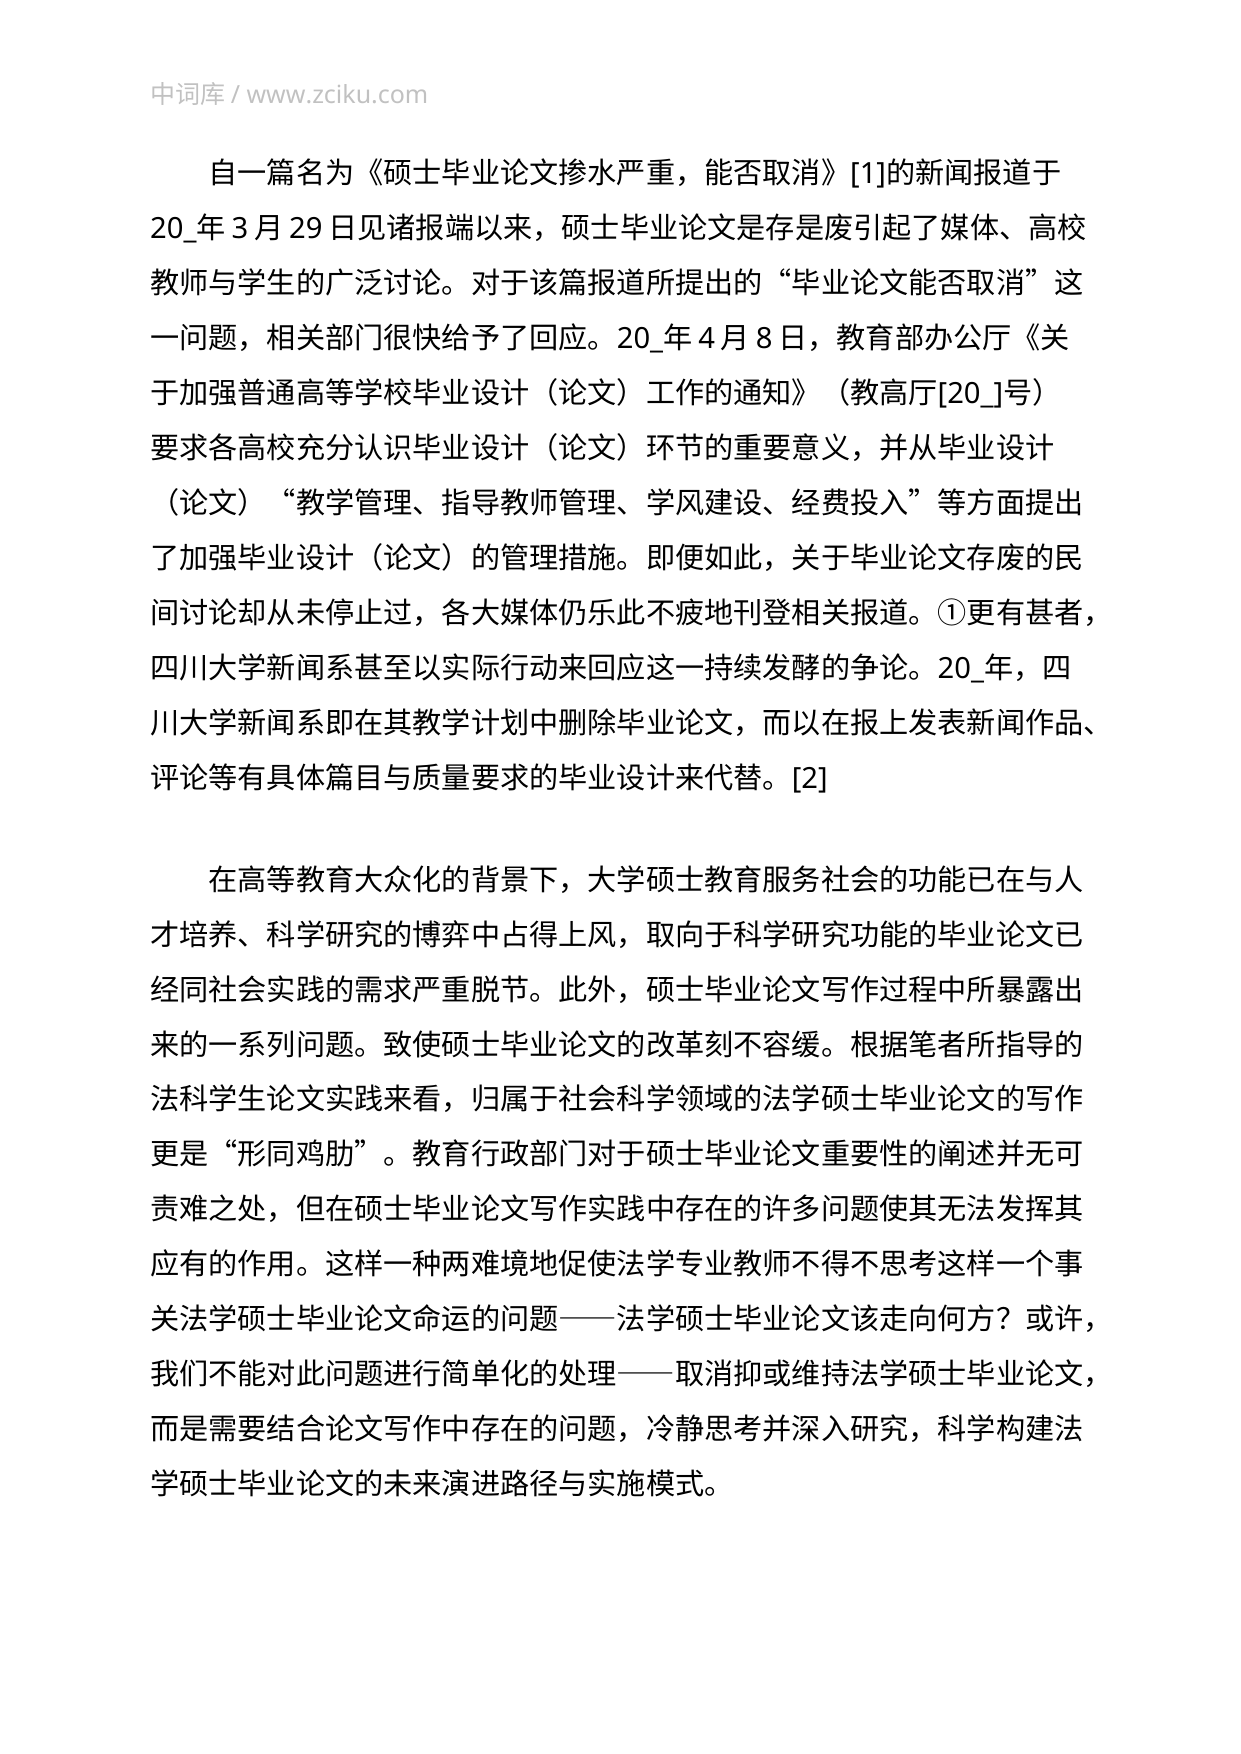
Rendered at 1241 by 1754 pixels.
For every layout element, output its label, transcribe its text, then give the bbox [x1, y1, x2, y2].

text 在高等教育大众化的背景下，大学硕士教育服务社会的功能已在与人才培养、科学研究的博弈中占得上风，取向于科学研究功能的毕业论文已经同社会实践的需求严重脱节。此外，硕士毕业论文写作过程中所暴露出来的一系列问题。致使硕士毕业论文的改革刻不容缓。根据笔者所指导的法科学生论文实践来看，归属于社会科学领域的法学硕士毕业论文的写作更是“形同鸡肋”。教育行政部门对于硕士毕业论文重要性的阐述并无可责难之处，但在硕士毕业论文写作实践中存在的许多问题使其无法发挥其应有的作用。这样一种两难境地促使法学专业教师不得不思考这样一个事关法学硕士毕业论文命运的问题——法学硕士毕业论文该走向何方？或许，我们不能对此问题进行简单化的处理——取消抑或维持法学硕士毕业论文，而是需要结合论文写作中存在的问题，冷静思考并深入研究，科学构建法学硕士毕业论文的未来演进路径与实施模式。 [150, 856, 1090, 1502]
text 自一篇名为《硕士毕业论文掺水严重，能否取消》[1]的新闻报道于20_年3月29日见诸报端以来，硕士毕业论文是存是废引起了媒体、高校教师与学生的广泛讨论。对于该篇报道所提出的“毕业论文能否取消”这一问题，相关部门很快给予了回应。20_年4月8日，教育部办公厅《关于加强普通高等学校毕业设计（论文）工作的通知》（教高厅[20_]号）要求各高校充分认识毕业设计（论文）环节的重要意义，并从毕业设计（论文）“教学管理、指导教师管理、学风建设、经费投入”等方面提出了加强毕业设计（论文）的管理措施。即便如此，关于毕业论文存废的民间讨论却从未停止过，各大媒体仍乐此不疲地刊登相关报道。①更有甚者，四川大学新闻系甚至以实际行动来回应这一持续发酵的争论。20_年，四川大学新闻系即在其教学计划中删除毕业论文，而以在报上发表新闻作品、评论等有具体篇目与质量要求的毕业设计来代替。[2] [150, 150, 1090, 797]
